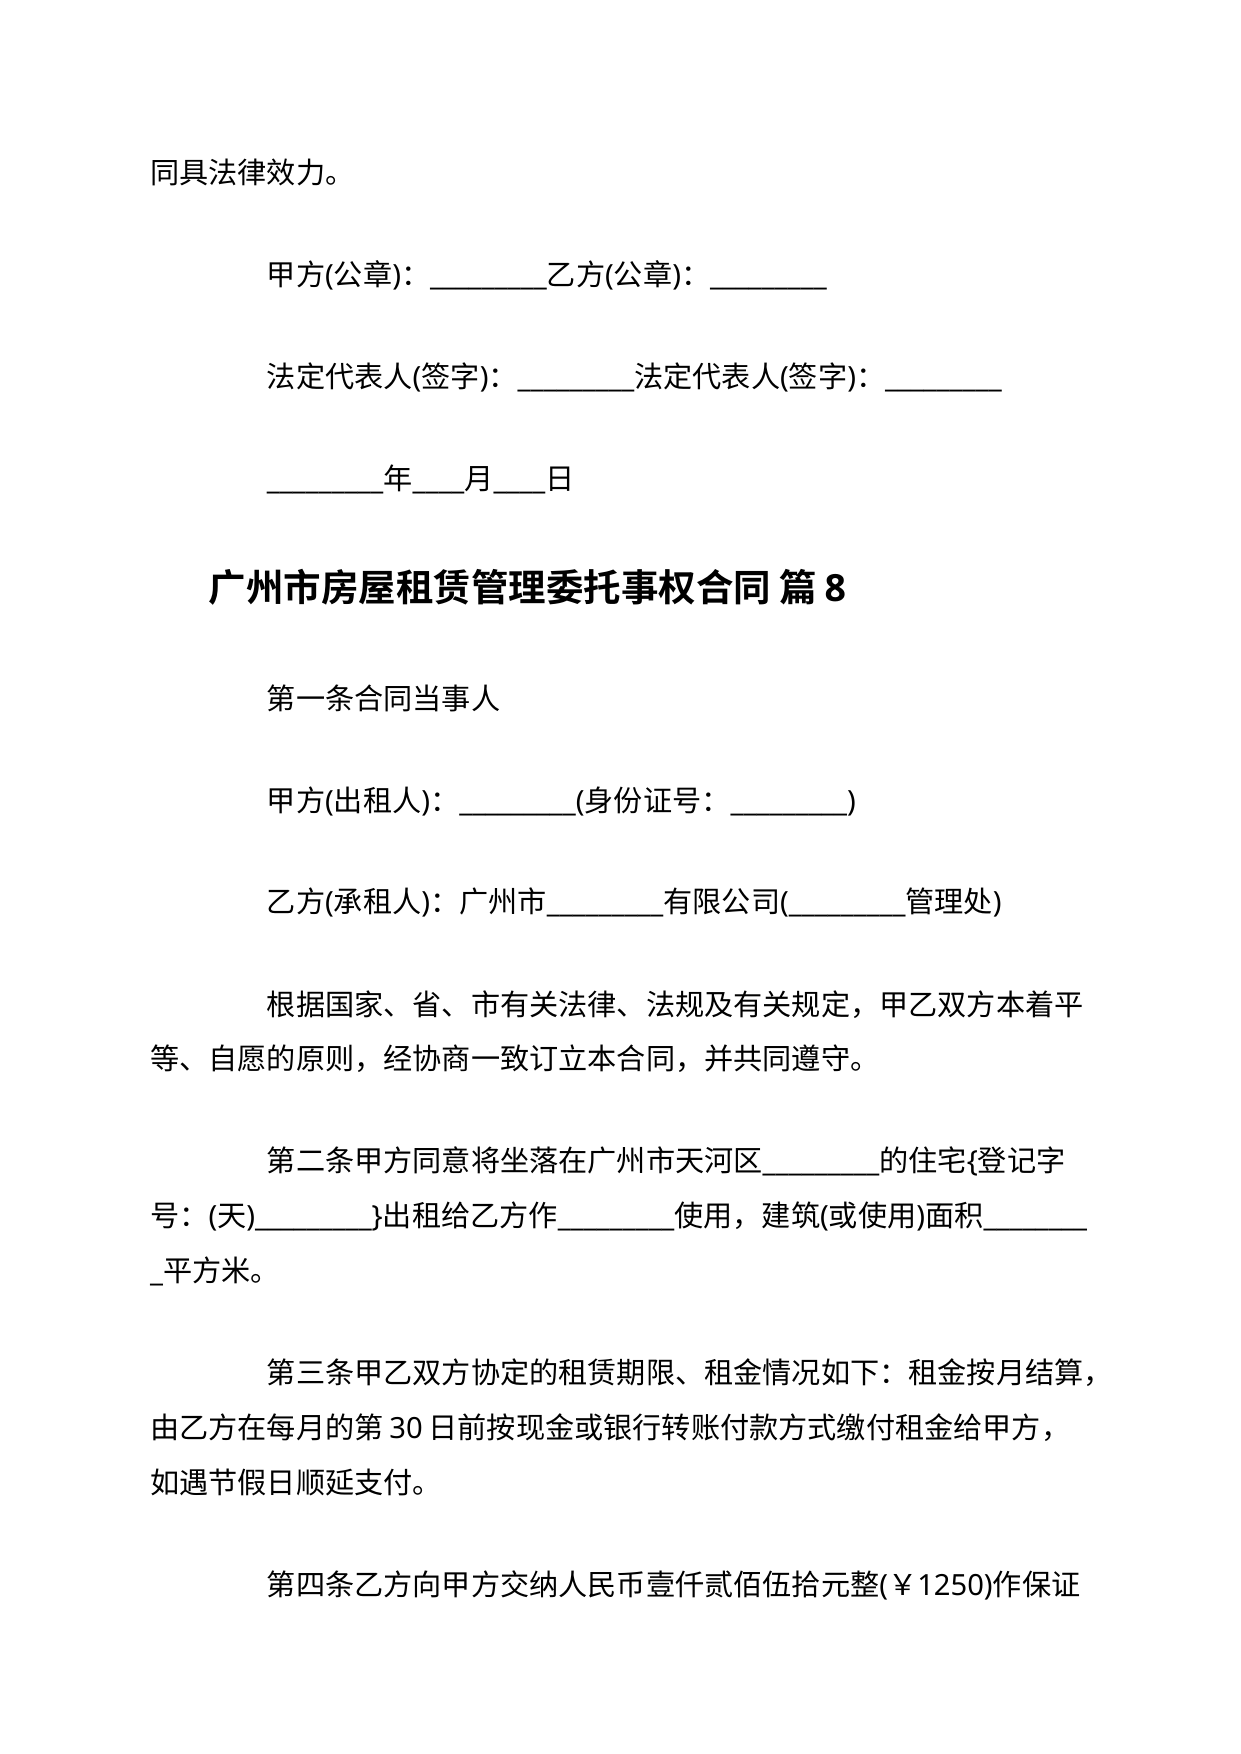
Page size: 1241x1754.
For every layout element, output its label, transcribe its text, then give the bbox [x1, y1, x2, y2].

text 甲方(公章)：_________乙方(公章)：_________ [150, 252, 1090, 294]
text 第一条合同当事人 [150, 675, 1090, 718]
text 第二条甲方同意将坐落在广州市天河区_________的住宅{登记字号：(天)_________}出租给乙方作_________使用，建筑(或使用)面积_________平方米。 [150, 1138, 1090, 1290]
text 广州市房屋租赁管理委托事权合同 篇8 [150, 558, 1090, 612]
text 第三条甲乙双方协定的租赁期限、租金情况如下：租金按月结算，由乙方在每月的第30日前按现金或银行转账付款方式缴付租金给甲方，如遇节假日顺延支付。 [150, 1350, 1090, 1502]
text 乙方(承租人)：广州市_________有限公司(_________管理处) [150, 879, 1090, 921]
text 甲方(出租人)：_________(身份证号：_________) [150, 777, 1090, 819]
text 法定代表人(签字)：_________法定代表人(签字)：_________ [150, 354, 1090, 396]
text _________年____月____日 [150, 456, 1090, 498]
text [150, 1561, 1090, 1604]
text 根据国家、省、市有关法律、法规及有关规定，甲乙双方本着平等、自愿的原则，经协商一致订立本合同，并共同遵守。 [150, 981, 1090, 1078]
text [150, 150, 1090, 192]
